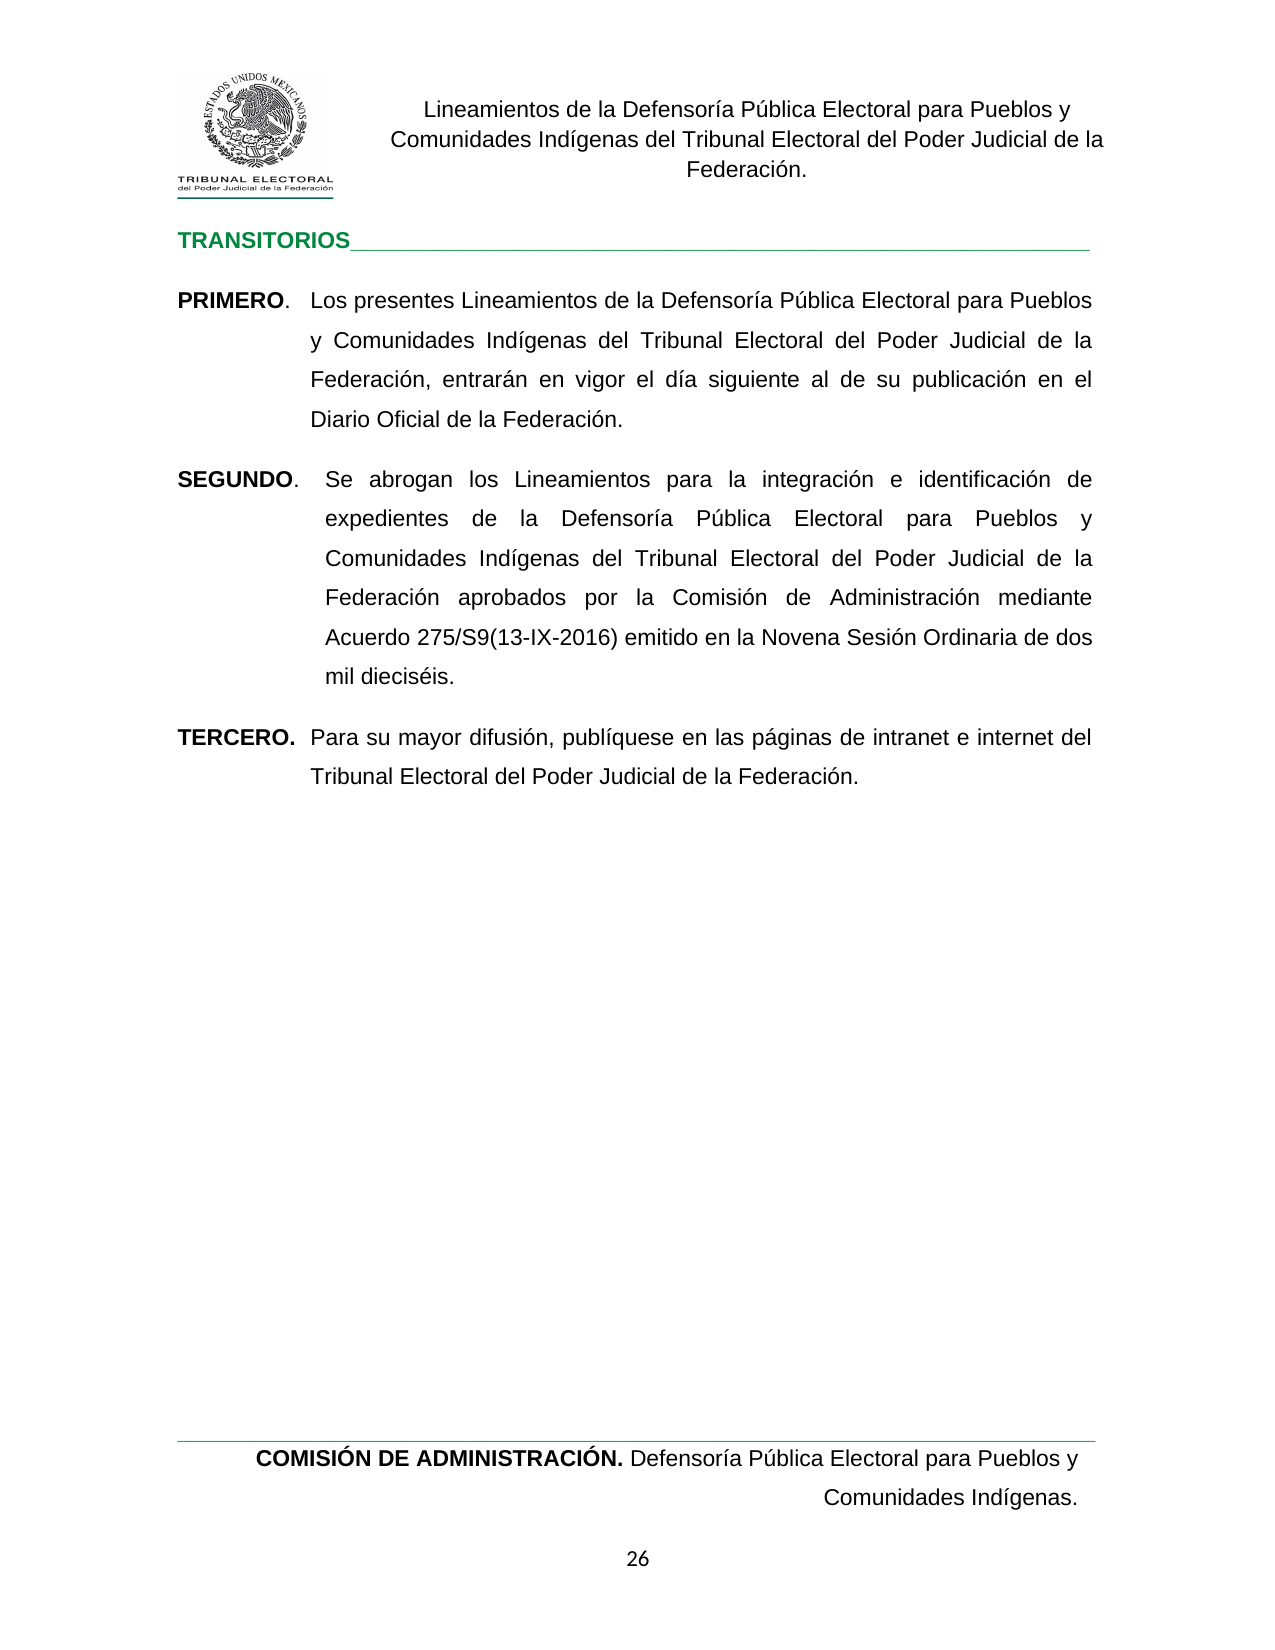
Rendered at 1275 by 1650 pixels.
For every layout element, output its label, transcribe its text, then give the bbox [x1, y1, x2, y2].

picture [177, 73, 334, 199]
text SEGUNDO. Se abrogan los Lineamientos para la integración e identificación de expedientes de la Defensoría Pública Electoral para Pueblos y Comunidades Indígenas del Tribunal Electoral del Poder Judicial de la Federación aprobados por la Comisión de Administración mediante Acuerdo 275/S9(13-IX-2016) emitido en la Novena Sesión Ordinaria de dos mil dieciséis. [177, 466, 1093, 689]
text PRIMERO. Los presentes Lineamientos de la Defensoría Pública Electoral para Pueblos y Comunidades Indígenas del Tribunal Electoral del Poder Judicial de la Federación, entrarán en vigor el día siguiente al de su publicación en el Diario Oficial de la Federación. [177, 287, 1093, 432]
text TERCERO. Para su mayor difusión, publíquese en las páginas de intranet e internet del Tribunal Electoral del Poder Judicial de la Federación. [177, 723, 1093, 789]
text TRANSITORIOS__________________________________________________________ [177, 227, 1098, 253]
